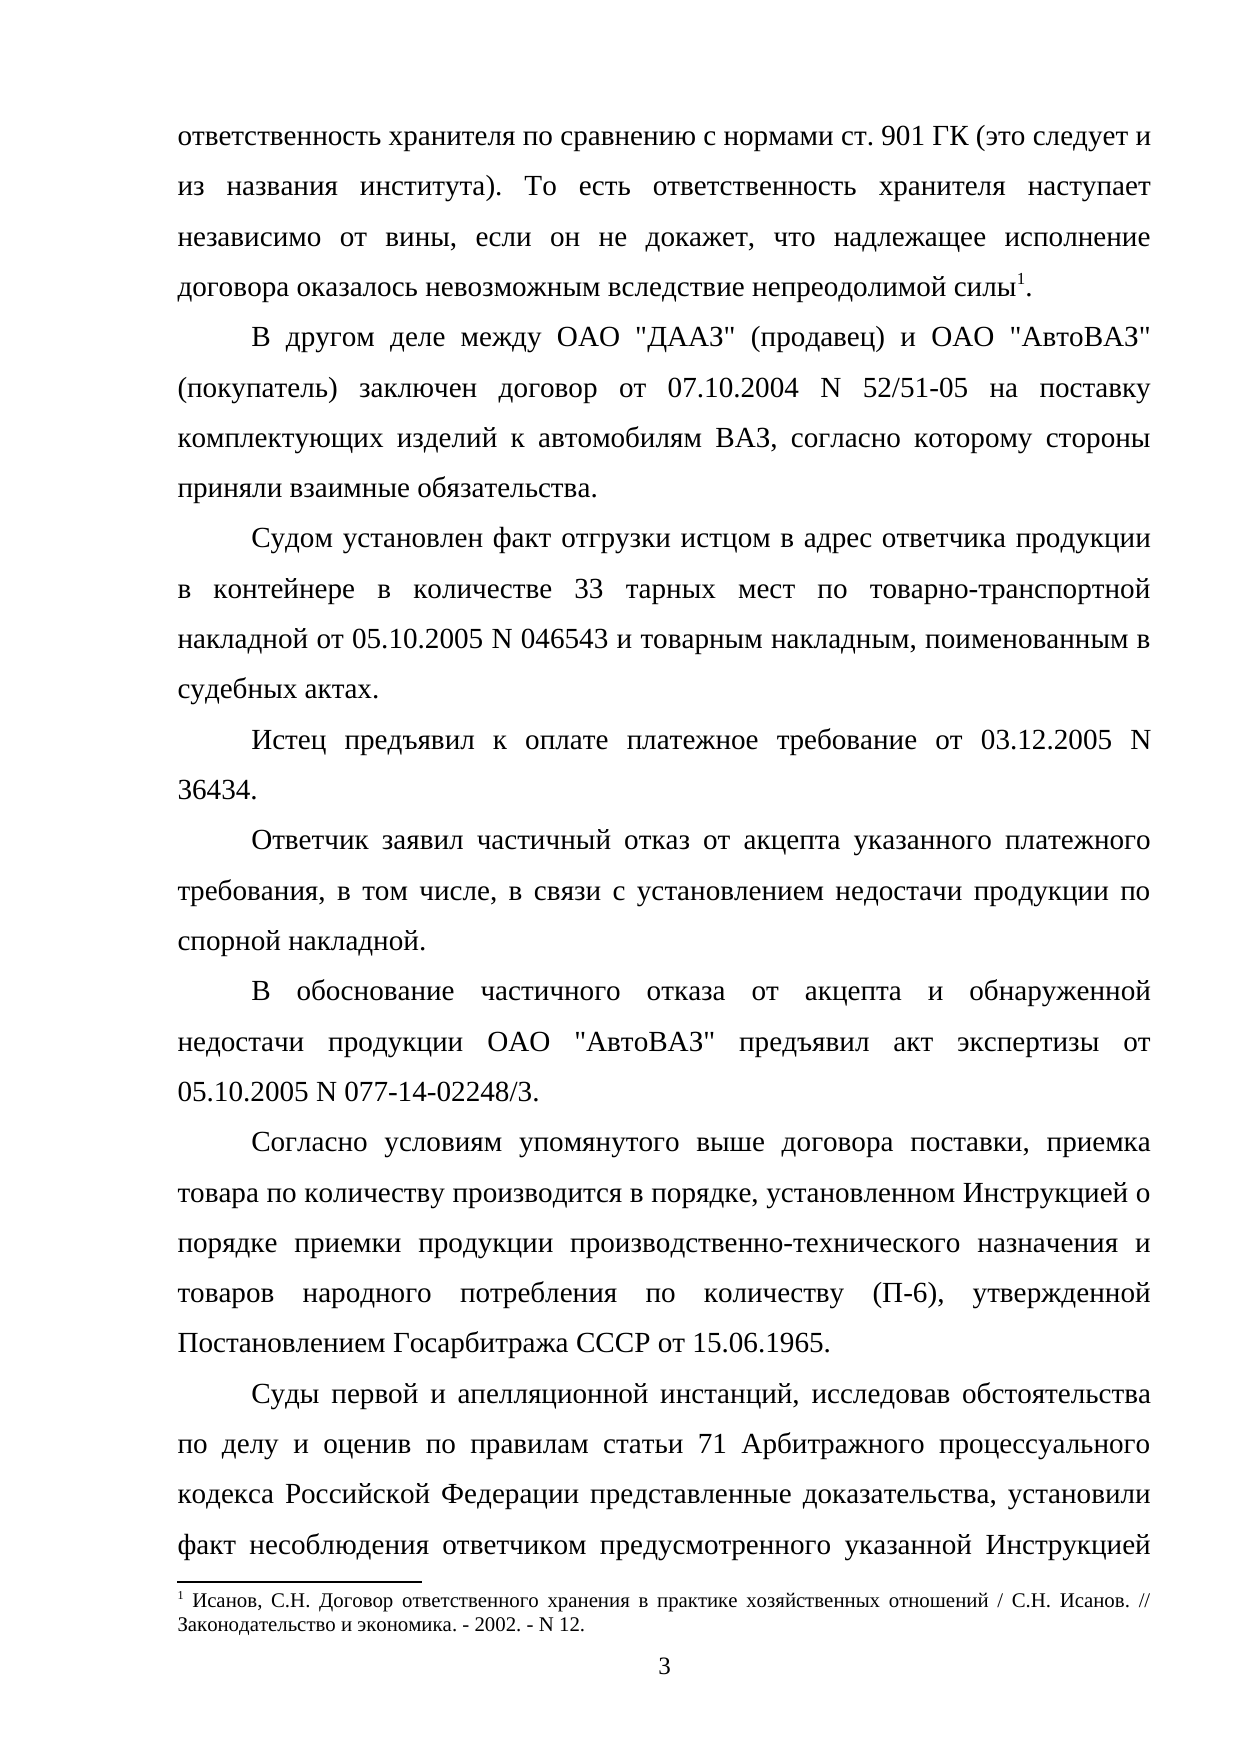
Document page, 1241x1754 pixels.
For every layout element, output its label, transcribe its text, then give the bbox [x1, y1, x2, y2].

text Согласно условиям упомянутого выше договора поставки, приемка товара по количеству производится в порядке, установленном Инструкцией о порядке приемки продукции производственно-технического назначения и товаров народного потребления по количеству (П-6), утвержденной Постановлением Госарбитража СССР от 15.06.1965. [177, 1124, 1152, 1359]
text Ответчик заявил частичный отказ от акцепта указанного платежного требования, в том числе, в связи с установлением недостачи продукции по спорной накладной. [177, 822, 1152, 957]
text Судом установлен факт отгрузки истцом в адрес ответчика продукции в контейнере в количестве 33 тарных мест по товарно-транспортной накладной от 05.10.2005 N 046543 и товарным накладным, поименованным в судебных актах. [177, 521, 1152, 705]
text В обоснование частичного отказа от акцепта и обнаруженной недостачи продукции ОАО "АвтоВАЗ" предъявил акт экспертизы от 05.10.2005 N 077-14-02248/3. [177, 973, 1152, 1108]
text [177, 118, 1152, 303]
text Истец предъявил к оплате платежное требование от 03.12.2005 N 36434. [177, 722, 1152, 806]
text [177, 1376, 1152, 1560]
text В другом деле между ОАО "ДААЗ" (продавец) и ОАО "АвтоВАЗ" (покупатель) заключен договор от 07.10.2004 N 52/51-05 на поставку комплектующих изделий к автомобилям ВАЗ, согласно которому стороны приняли взаимные обязательства. [177, 319, 1152, 504]
